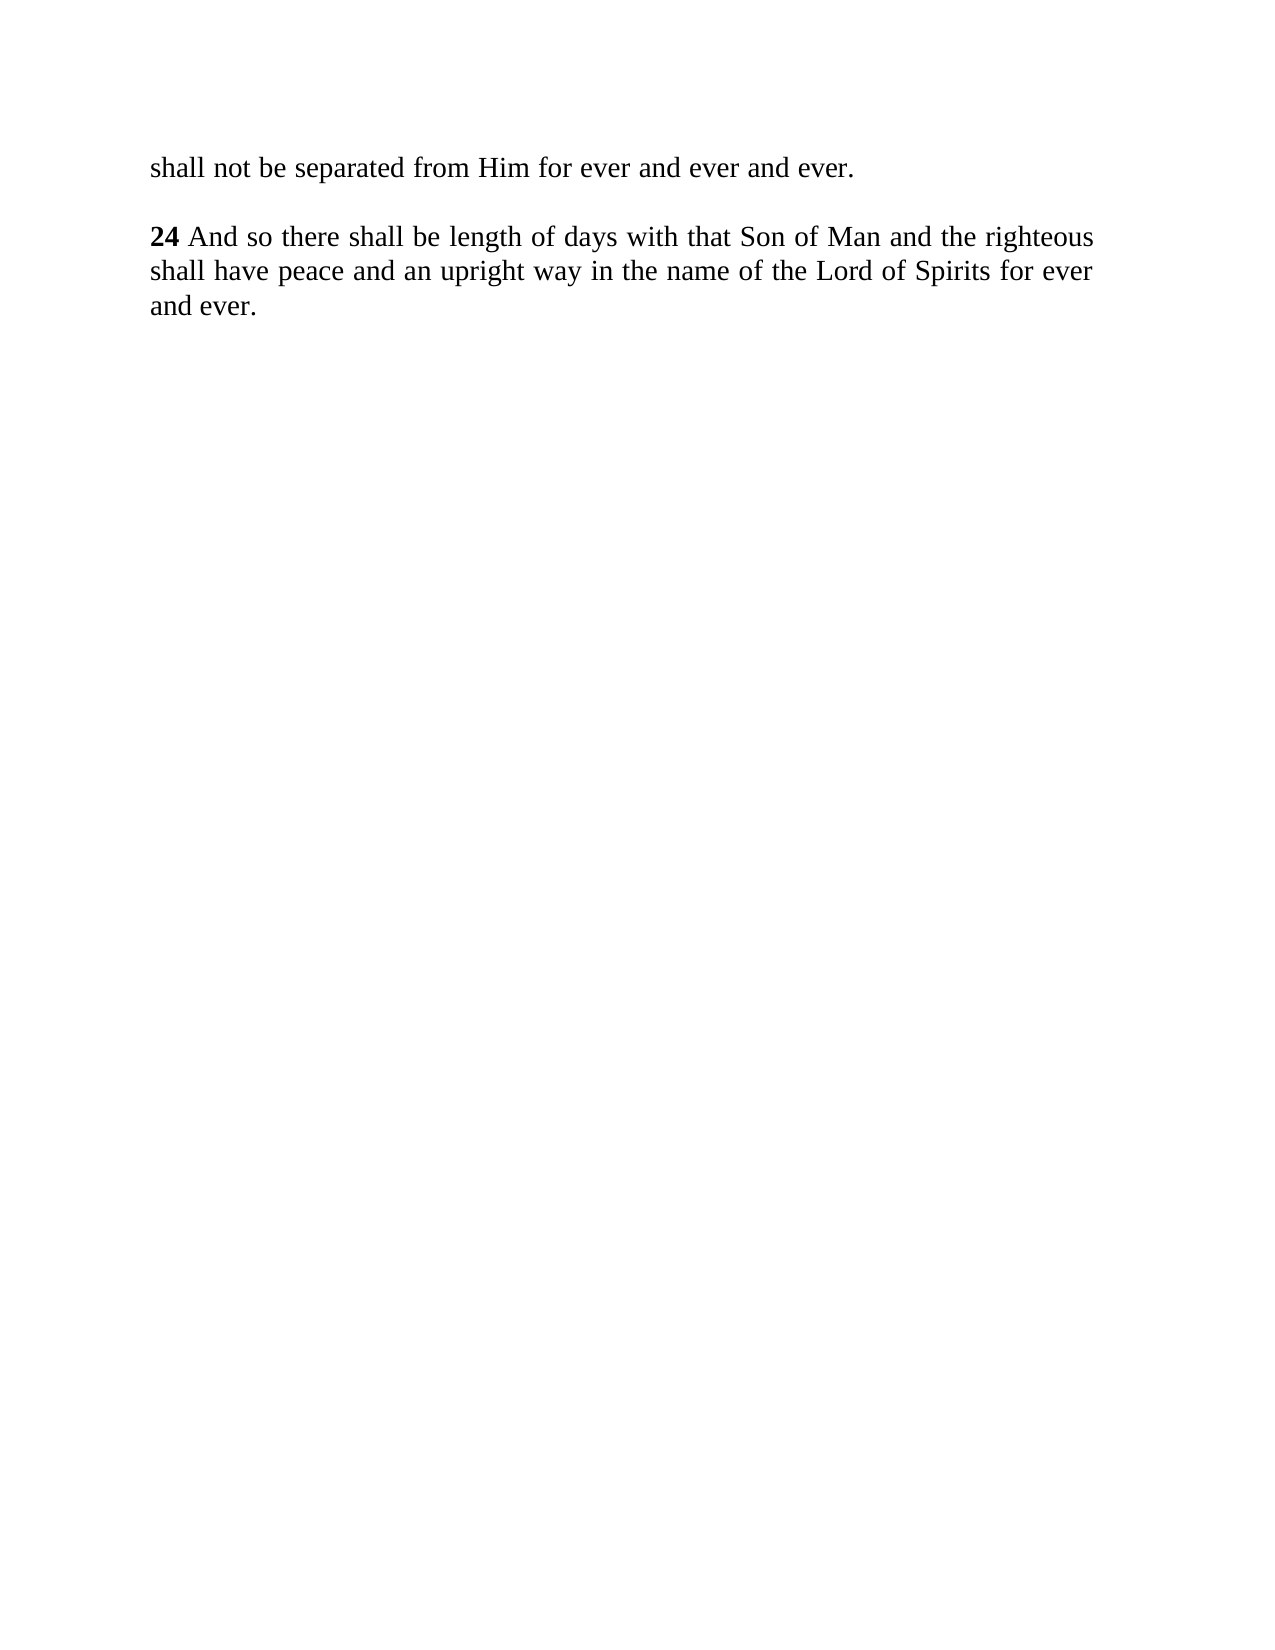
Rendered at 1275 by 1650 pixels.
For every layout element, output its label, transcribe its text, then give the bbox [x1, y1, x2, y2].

text shall not be separated from Him for ever and ever and ever. [150, 150, 1137, 183]
list And so there shall be length of days with that Son of Man and the righteous shall have peace and an upright way in the name of the Lord of Spirits for ever and ever. [150, 219, 1095, 321]
